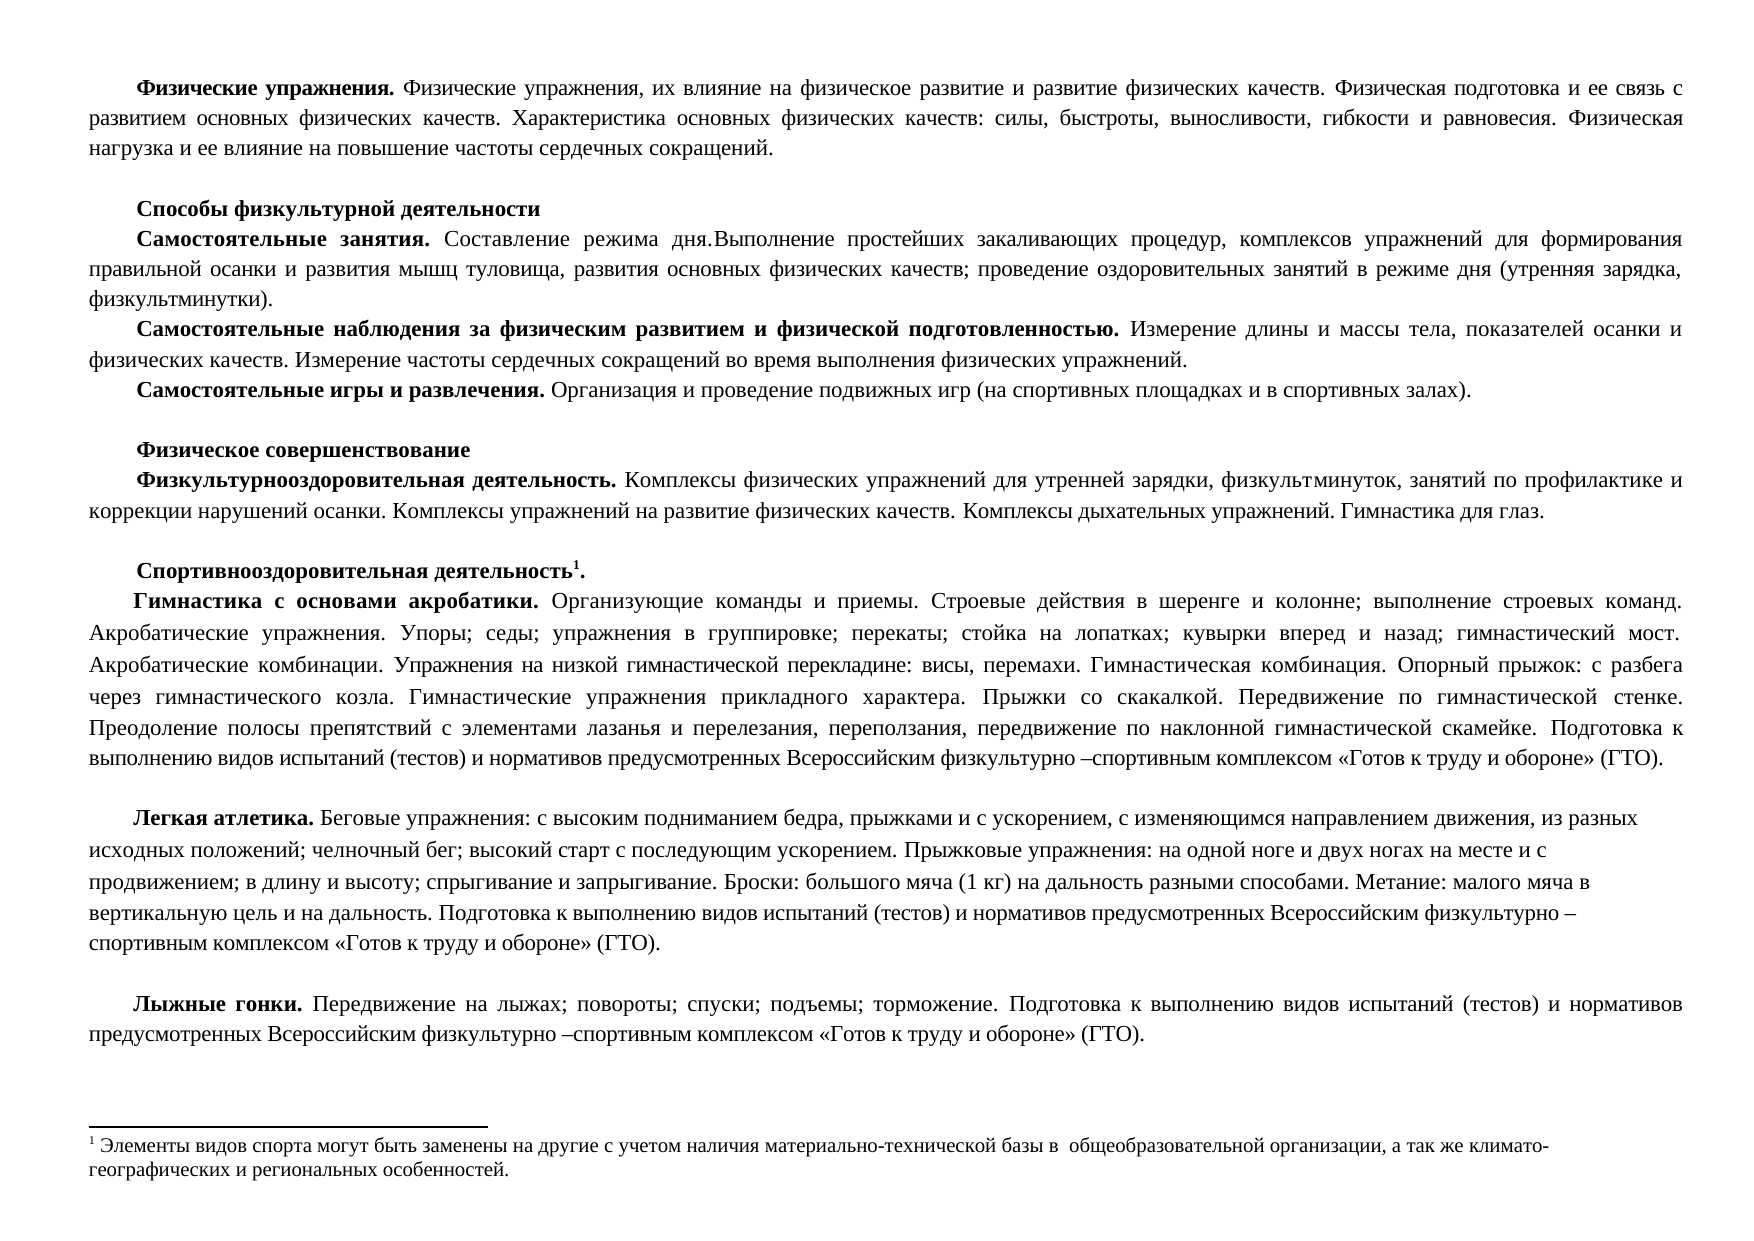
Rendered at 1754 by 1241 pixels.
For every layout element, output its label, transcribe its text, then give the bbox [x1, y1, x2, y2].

text Физкультурно­оздоровительная деятельность. Комплексы физических упражнений для утренней зарядки, физкульт­минуток, занятий по профилактике и коррекции нарушений осанки. Комплексы упражнений на развитие физических качеств. Комплексы дыхательных упражнений. Гимнастика для глаз. [89, 467, 1683, 523]
text Физические упражнения. Физические упражнения, их влияние на физическое развитие и развитие физических качеств. Физическая подготовка и ее связь с развитием основных физических качеств. Характеристика основных физических качеств: силы, быстроты, выносливости, гибкости и равновесия. Физическая нагрузка и ее влияние на повышение частоты сердечных сокращений. [89, 74, 1683, 161]
text Физическое совершенствование [89, 436, 1683, 463]
text Гимнастика с основами акробатики. Организующие команды и приемы. Строевые действия в шеренге и колонне; выполнение строевых команд. Акробатические упражнения. Упоры; седы; упражнения в группировке; перекаты; стойка на лопатках; кувырки вперед и назад; гимнастический мост. Акробатические комбинации. Упражнения на низкой гимнастической перекладине: висы, перемахи. Гимнастическая комбинация. Опорный прыжок: с разбега через гимнастического козла. Гимнастические упражнения прикладного характера. Прыжки со скакалкой. Передвижение по гимнастической стенке. Преодоление полосы препятствий с элементами лазанья и перелезания, переползания, передвижение по наклонной гимнастической скамейке. Подготовка к выполнению видов испытаний (тестов) и нормативов предусмотренных Всероссийским физкультурно –спортивным комплексом «Готов к труду и обороне» (ГТО). [89, 587, 1683, 770]
text Самостоятельные занятия. Составление режима дня.Выполнение простейших закаливающих процедур, комплексов упражнений для формирования правильной осанки и развития мышц туловища, развития основных физических качеств; проведение оздоровительных занятий в режиме дня (утренняя зарядка, физкультминутки). [89, 225, 1683, 312]
text Самостоятельные наблюдения за физическим развитием и физической подготовленностью. Измерение длины и массы тела, показателей осанки и физических качеств. Измерение частоты сердечных сокращений во время выполнения физических упражнений. [89, 316, 1683, 372]
text Спортивно­оздоровительная деятельность. [89, 557, 1683, 583]
text Лыжные гонки. Передвижение на лыжах; повороты; спуски; подъемы; торможение. Подготовка к выполнению видов испытаний (тестов) и нормативов предусмотренных Всероссийским физкультурно –спортивным комплексом «Готов к труду и обороне» (ГТО). [89, 990, 1683, 1046]
text Самостоятельные игры и развлечения. Организация и проведение подвижных игр (на спортивных площадках и в спортивных залах). [89, 376, 1683, 402]
text Способы физкультурной деятельности [89, 195, 1683, 221]
text Легкая атлетика. Беговые упражнения: с высоким подниманием бедра, прыжками и с ускорением, с изменяющимся направлением движения, из разных исходных положений; челночный бег; высокий старт с последующим ускорением. Прыжковые упражнения: на одной ноге и двух ногах на месте и с продвижением; в длину и высоту; спрыгивание и запрыгивание. Броски: большого мяча (1 кг) на дальность разными способами. Метание: малого мяча в вертикальную цель и на дальность. Подготовка к выполнению видов испытаний (тестов) и нормативов предусмотренных Всероссийским физкультурно –спортивным комплексом «Готов к труду и обороне» (ГТО). [89, 804, 1683, 956]
